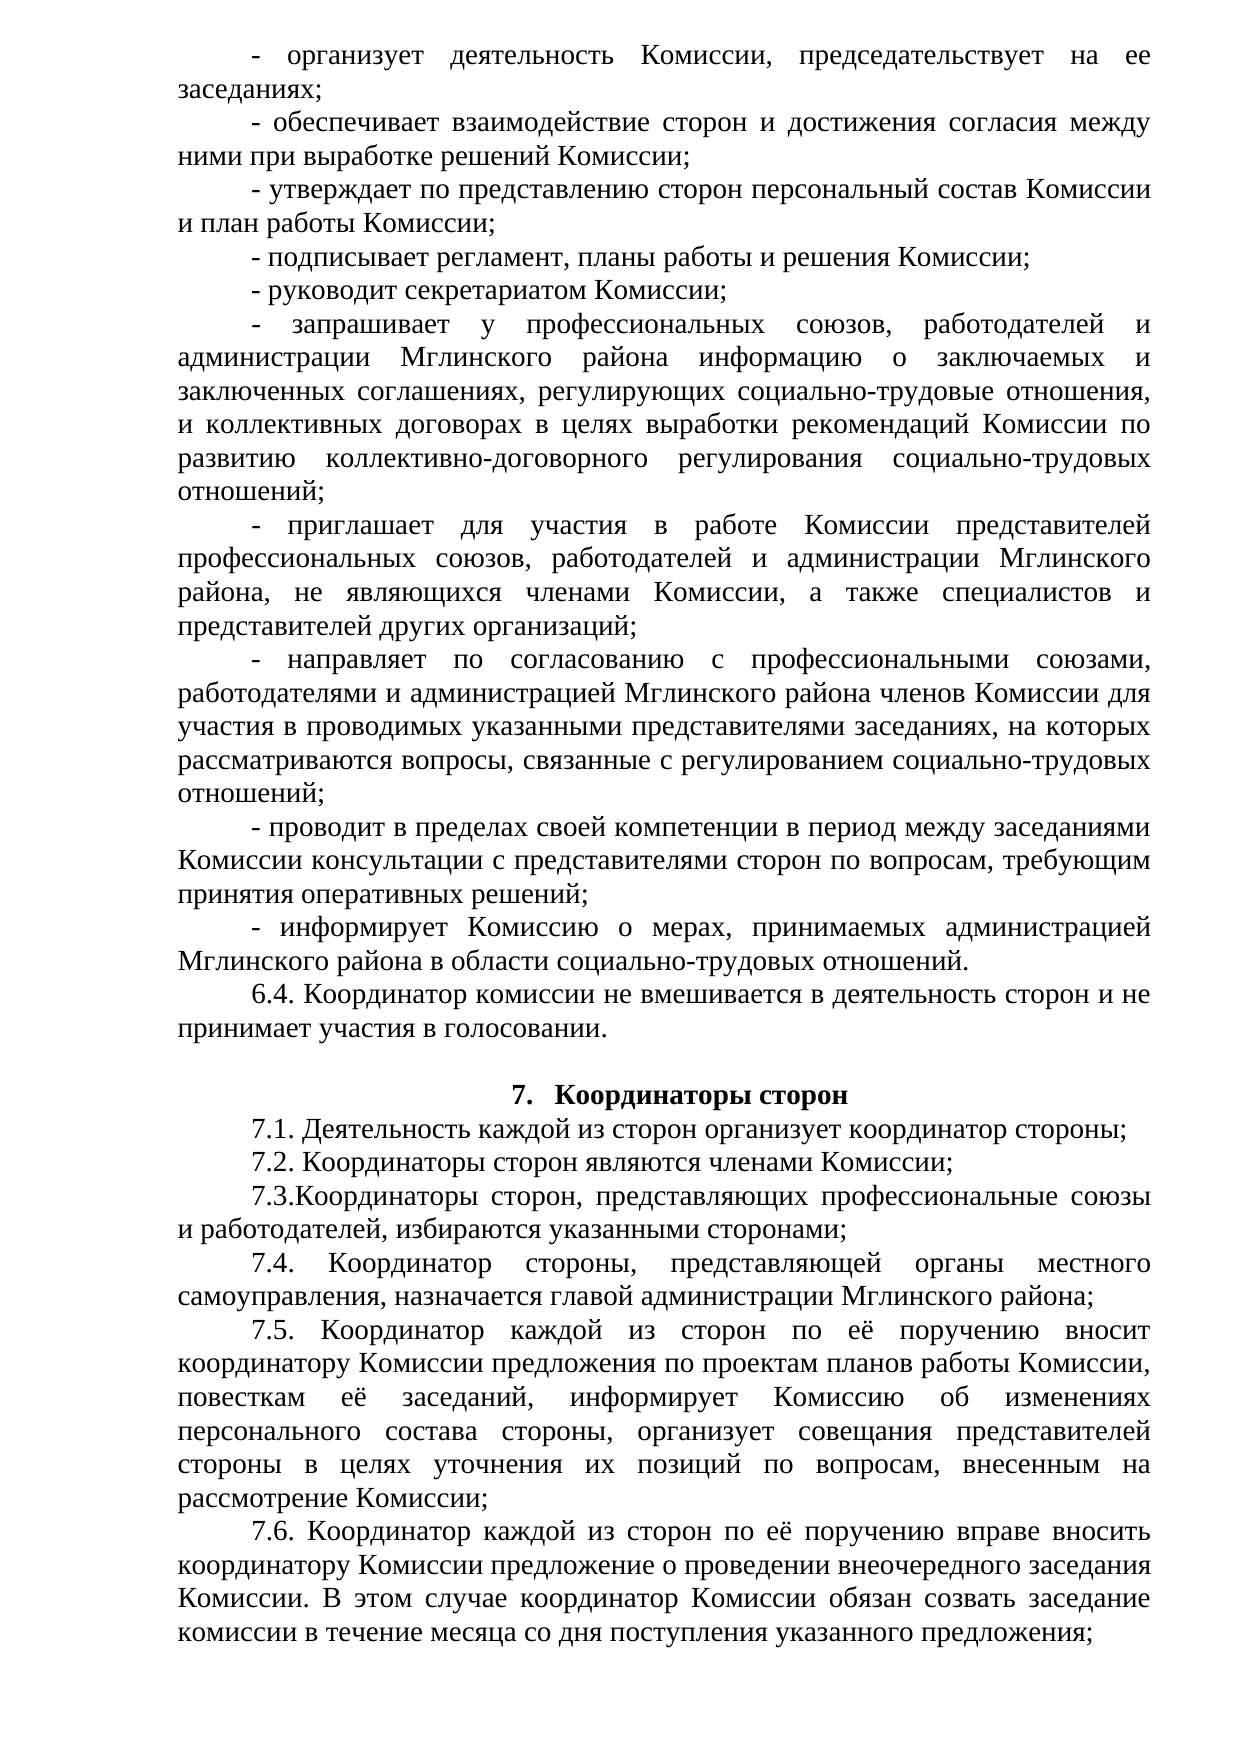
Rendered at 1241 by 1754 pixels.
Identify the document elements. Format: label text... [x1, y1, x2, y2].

text - приглашает для участия в работе Комиссии представителей профессиональных союзов, работодателей и администрации Мглинского района, не являющихся членами Комиссии, а также специалистов и представителей других организаций; [177, 507, 1152, 641]
text - обеспечивает взаимодействие сторон и достижения согласия между ними при выработке решений Комиссии; [177, 104, 1152, 172]
text 7.4. Координатор стороны, представляющей органы местного самоуправления, назначается главой администрации Мглинского района; [177, 1245, 1152, 1312]
text - руководит секретариатом Комиссии; [177, 272, 1152, 306]
text 7.6. Координатор каждой из сторон по её поручению вправе вносить координатору Комиссии предложение о проведении внеочередного заседания Комиссии. В этом случае координатор Комиссии обязан созвать заседание комиссии в течение месяца со дня поступления указанного предложения; [177, 1513, 1152, 1647]
text - подписывает регламент, планы работы и решения Комиссии; [177, 239, 1152, 272]
text - направляет по согласованию с профессиональными союзами, работодателями и администрацией Мглинского района членов Комиссии для участия в проводимых указанными представителями заседаниях, на которых рассматриваются вопросы, связанные с регулированием социально-трудовых отношений; [177, 641, 1152, 809]
text 6.4. Координатор комиссии не вмешивается в деятельность сторон и не принимает участия в голосовании. [177, 977, 1152, 1044]
text - утверждает по представлению сторон персональный состав Комиссии и план работы Комиссии; [177, 172, 1152, 239]
text - запрашивает у профессиональных союзов, работодателей и администрации Мглинского района информацию о заключаемых и заключенных соглашениях, регулирующих социально-трудовые отношения, и коллективных договорах в целях выработки рекомендаций Комиссии по развитию коллективно-договорного регулирования социально-трудовых отношений; [177, 306, 1152, 507]
text 7.2. Координаторы сторон являются членами Комиссии; [177, 1144, 1152, 1178]
text - проводит в пределах своей компетенции в период между заседаниями Комиссии консультации с представителями сторон по вопросам, требующим принятия оперативных решений; [177, 809, 1152, 909]
text - организует деятельность Комиссии, председательствует на ее заседаниях; [177, 37, 1152, 104]
text 7.3.Координаторы сторон, представляющих профессиональные союзы и работодателей, избираются указанными сторонами; [177, 1178, 1152, 1245]
text 7.5. Координатор каждой из сторон по её поручению вносит координатору Комиссии предложения по проектам планов работы Комиссии, повесткам её заседаний, информирует Комиссию об изменениях персонального состава стороны, организует совещания представителей стороны в целях уточнения их позиций по вопросам, внесенным на рассмотрение Комиссии; [177, 1312, 1152, 1513]
text - информирует Комиссию о мерах, принимаемых администрацией Мглинского района в области социально-трудовых отношений. [177, 909, 1152, 977]
list Координаторы сторон [208, 1077, 1152, 1111]
text 7.1. Деятельность каждой из сторон организует координатор стороны; [177, 1111, 1152, 1144]
